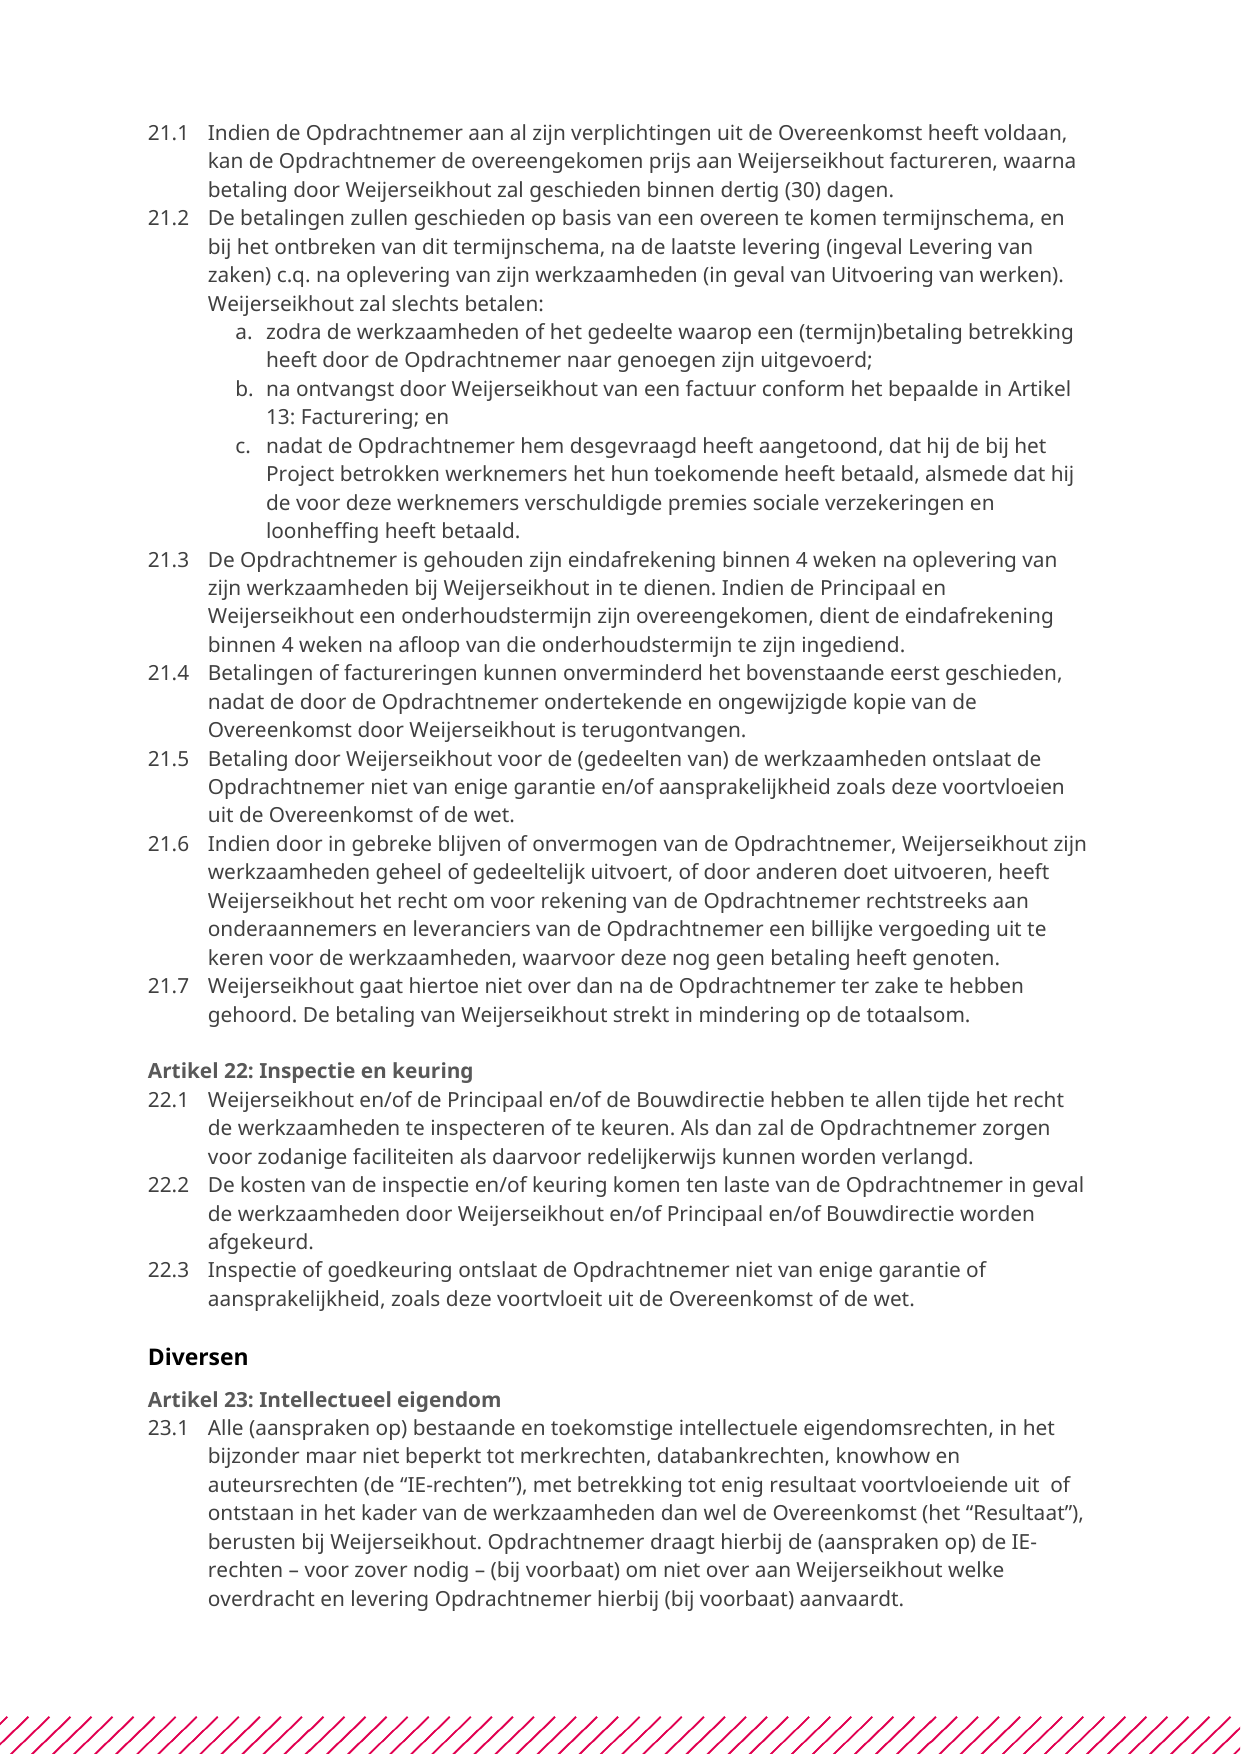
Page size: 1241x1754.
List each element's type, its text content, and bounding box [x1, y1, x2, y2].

text Intellectueel eigendom [148, 1385, 1093, 1413]
text De betalingen zullen geschieden op basis van een overeen te komen termijnschema, en bij het ontbreken van dit termijnschema, na de laatste levering (ingeval Levering van zaken) c.q. na oplevering van zijn werkzaamheden (in geval van Uitvoering van werken). Weijerseikhout zal slechts betalen: [148, 203, 1093, 317]
text Inspectie of goedkeuring ontslaat de Opdrachtnemer niet van enige garantie of aansprakelijkheid, zoals deze voortvloeit uit de Overeenkomst of de wet. [148, 1256, 1093, 1312]
text Betaling door Weijerseikhout voor de (gedeelten van) de werkzaamheden ontslaat de Opdrachtnemer niet van enige garantie en/of aansprakelijkheid zoals deze voortvloeien uit de Overeenkomst of de wet. [148, 744, 1093, 829]
text Weijerseikhout en/of de Principaal en/of de Bouwdirectie hebben te allen tijde het recht de werkzaamheden te inspecteren of te keuren. Als dan zal de Opdrachtnemer zorgen voor zodanige faciliteiten als daarvoor redelijkerwijs kunnen worden verlangd. [148, 1085, 1093, 1170]
text na ontvangst door Weijerseikhout van een factuur conform het bepaalde in Artikel 13: Facturering; en [235, 374, 1093, 431]
text Inspectie en keuring [148, 1057, 1093, 1085]
text Betalingen of factureringen kunnen onverminderd het bovenstaande eerst geschieden, nadat de door de Opdrachtnemer ondertekende en ongewijzigde kopie van de Overeenkomst door Weijerseikhout is terugontvangen. [148, 658, 1093, 744]
text Indien door in gebreke blijven of onvermogen van de Opdrachtnemer, Weijerseikhout zijn werkzaamheden geheel of gedeeltelijk uitvoert, of door anderen doet uitvoeren, heeft Weijerseikhout het recht om voor rekening van de Opdrachtnemer rechtstreeks aan onderaannemers en leveranciers van de Opdrachtnemer een billijke vergoeding uit te keren voor de werkzaamheden, waarvoor deze nog geen betaling heeft genoten. [148, 829, 1093, 971]
text Diversen [148, 1341, 1093, 1372]
text nadat de Opdrachtnemer hem desgevraagd heeft aangetoond, dat hij de bij het Project betrokken werknemers het hun toekomende heeft betaald, alsmede dat hij de voor deze werknemers verschuldigde premies sociale verzekeringen en loonheffing heeft betaald. [235, 431, 1093, 545]
text De kosten van de inspectie en/of keuring komen ten laste van de Opdrachtnemer in geval de werkzaamheden door Weijerseikhout en/of Principaal en/of Bouwdirectie worden afgekeurd. [148, 1170, 1093, 1256]
text zodra de werkzaamheden of het gedeelte waarop een (termijn)betaling betrekking heeft door de Opdrachtnemer naar genoegen zijn uitgevoerd; [235, 317, 1093, 374]
text De Opdrachtnemer is gehouden zijn eindafrekening binnen 4 weken na oplevering van zijn werkzaamheden bij Weijerseikhout in te dienen. Indien de Principaal en Weijerseikhout een onderhoudstermijn zijn overeengekomen, dient de eindafrekening binnen 4 weken na afloop van die onderhoudstermijn te zijn ingediend. [148, 545, 1093, 658]
text Weijerseikhout gaat hiertoe niet over dan na de Opdrachtnemer ter zake te hebben gehoord. De betaling van Weijerseikhout strekt in mindering op de totaalsom. [148, 971, 1093, 1028]
text Alle (aanspraken op) bestaande en toekomstige intellectuele eigendomsrechten, in het bijzonder maar niet beperkt tot merkrechten, databankrechten, knowhow en auteursrechten (de “IE-rechten”), met betrekking tot enig resultaat voortvloeiende uit of ontstaan in het kader van de werkzaamheden dan wel de Overeenkomst (het “Resultaat”), berusten bij Weijerseikhout. Opdrachtnemer draagt hierbij de (aanspraken op) de IE-rechten – voor zover nodig – (bij voorbaat) om niet over aan Weijerseikhout welke overdracht en levering Opdrachtnemer hierbij (bij voorbaat) aanvaardt. [148, 1413, 1093, 1612]
text Indien de Opdrachtnemer aan al zijn verplichtingen uit de Overeenkomst heeft voldaan, kan de Opdrachtnemer de overeengekomen prijs aan Weijerseikhout factureren, waarna betaling door Weijerseikhout zal geschieden binnen dertig (30) dagen. [148, 118, 1093, 203]
picture [0, 1716, 1241, 1754]
